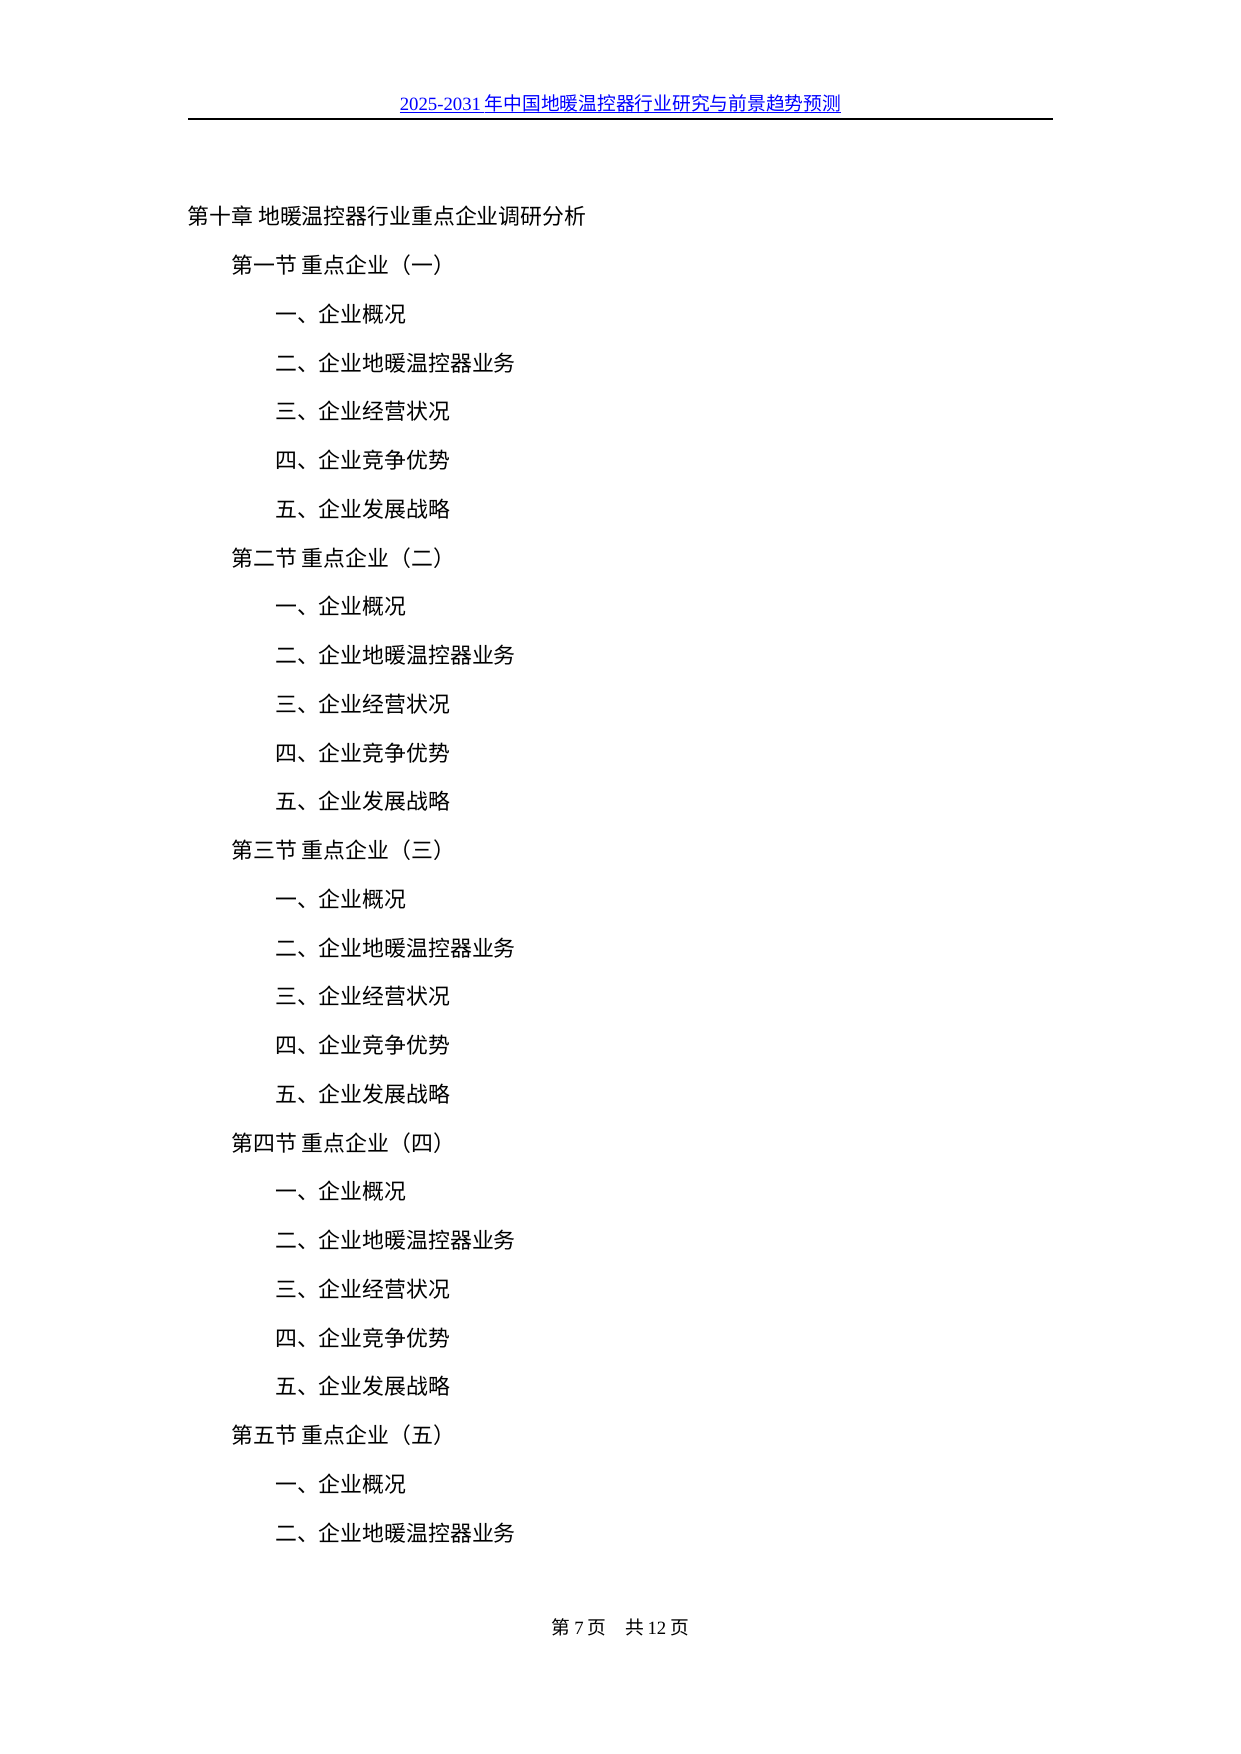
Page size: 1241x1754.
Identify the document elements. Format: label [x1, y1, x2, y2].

text [187, 150, 1053, 1548]
